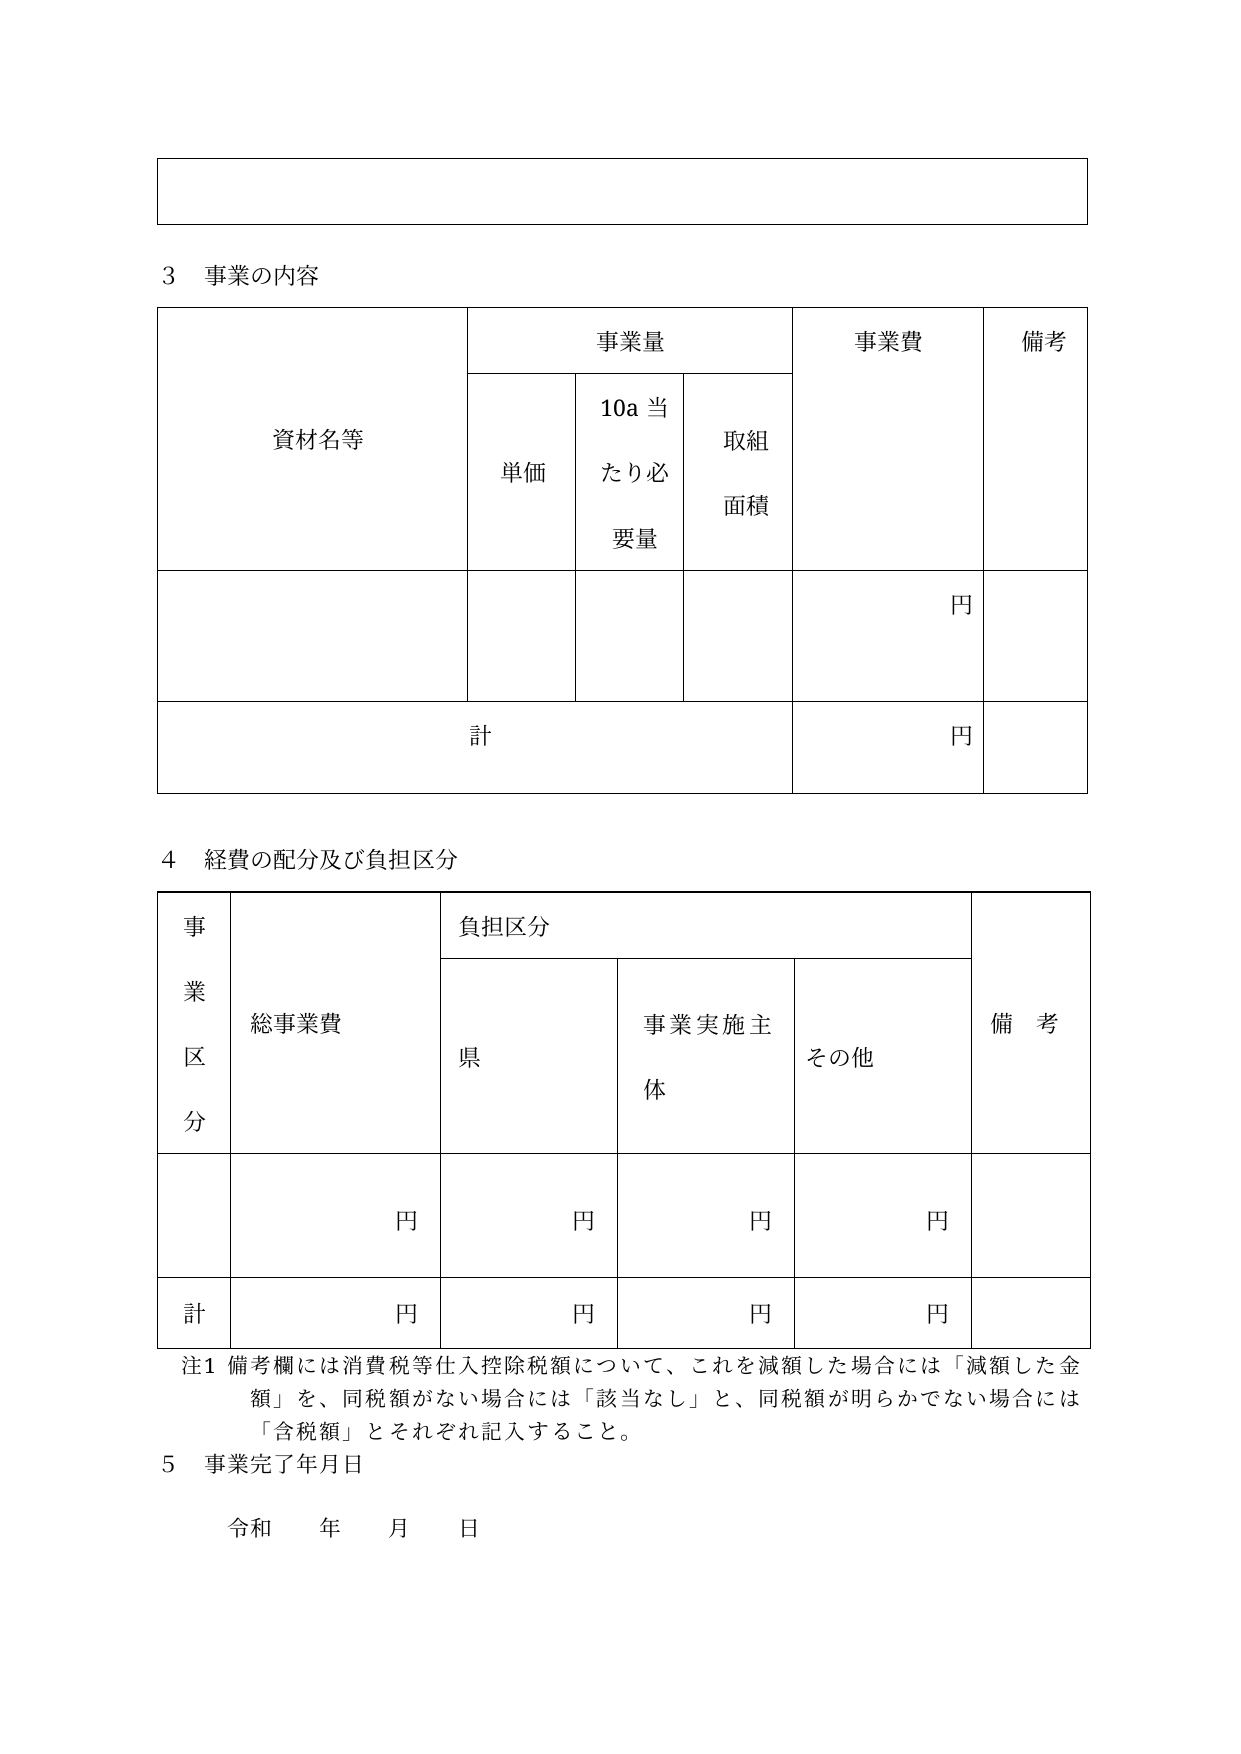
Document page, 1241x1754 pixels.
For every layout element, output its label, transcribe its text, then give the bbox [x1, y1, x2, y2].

table_cell 円 [231, 1278, 440, 1348]
table_cell その他 [795, 959, 971, 1153]
table_cell 事業実施主体 [618, 959, 794, 1153]
table_cell [972, 1278, 1090, 1348]
table_cell 円 [795, 1278, 971, 1348]
table_cell 円 [793, 702, 983, 793]
table_cell 円 [793, 571, 983, 701]
table_cell 取組面積 [684, 374, 792, 570]
table_cell [468, 571, 575, 701]
table_header 資材名等 [158, 308, 467, 570]
table_cell 10a当たり必要量 [576, 374, 683, 570]
table_cell 県 [441, 959, 617, 1153]
text ４ 経費の配分及び負担区分 [158, 826, 1083, 891]
table_header [158, 159, 1087, 224]
table_header 負担区分 [441, 893, 971, 958]
table_cell 計 [158, 1278, 230, 1348]
table_cell 円 [618, 1278, 794, 1348]
table_cell [984, 571, 1087, 701]
table_cell [684, 571, 792, 701]
table_header 事業 区分 [158, 893, 230, 1153]
table_cell [158, 1154, 230, 1277]
table_cell 円 [441, 1278, 617, 1348]
table_header 事業量 [468, 308, 792, 373]
table_header 備考 [984, 308, 1087, 570]
text 令和 年 月 日 [158, 1511, 1083, 1543]
text 注1 備考欄には消費税等仕入控除税額について、これを減額した場合には「減額した金額」を、同税額がない場合には「該当なし」と、同税額が明らかでない場合には「含税額」とそれぞれ記入すること。 [158, 1349, 1083, 1447]
table_cell [576, 571, 683, 701]
text ３ 事業の内容 [158, 242, 1083, 307]
table_header 総事業費 [231, 893, 440, 1153]
table_cell [972, 1154, 1090, 1277]
table_cell [984, 702, 1087, 793]
table_cell [158, 571, 467, 701]
table_cell 円 [441, 1154, 617, 1277]
table_cell 計 [158, 702, 792, 793]
table_cell 円 [231, 1154, 440, 1277]
text ５ 事業完了年月日 [158, 1447, 1083, 1479]
table_header 事業費 [793, 308, 983, 570]
table_cell 円 [795, 1154, 971, 1277]
table_cell 円 [618, 1154, 794, 1277]
table_cell 単価 [468, 374, 575, 570]
table_header 備 考 [972, 893, 1090, 1153]
